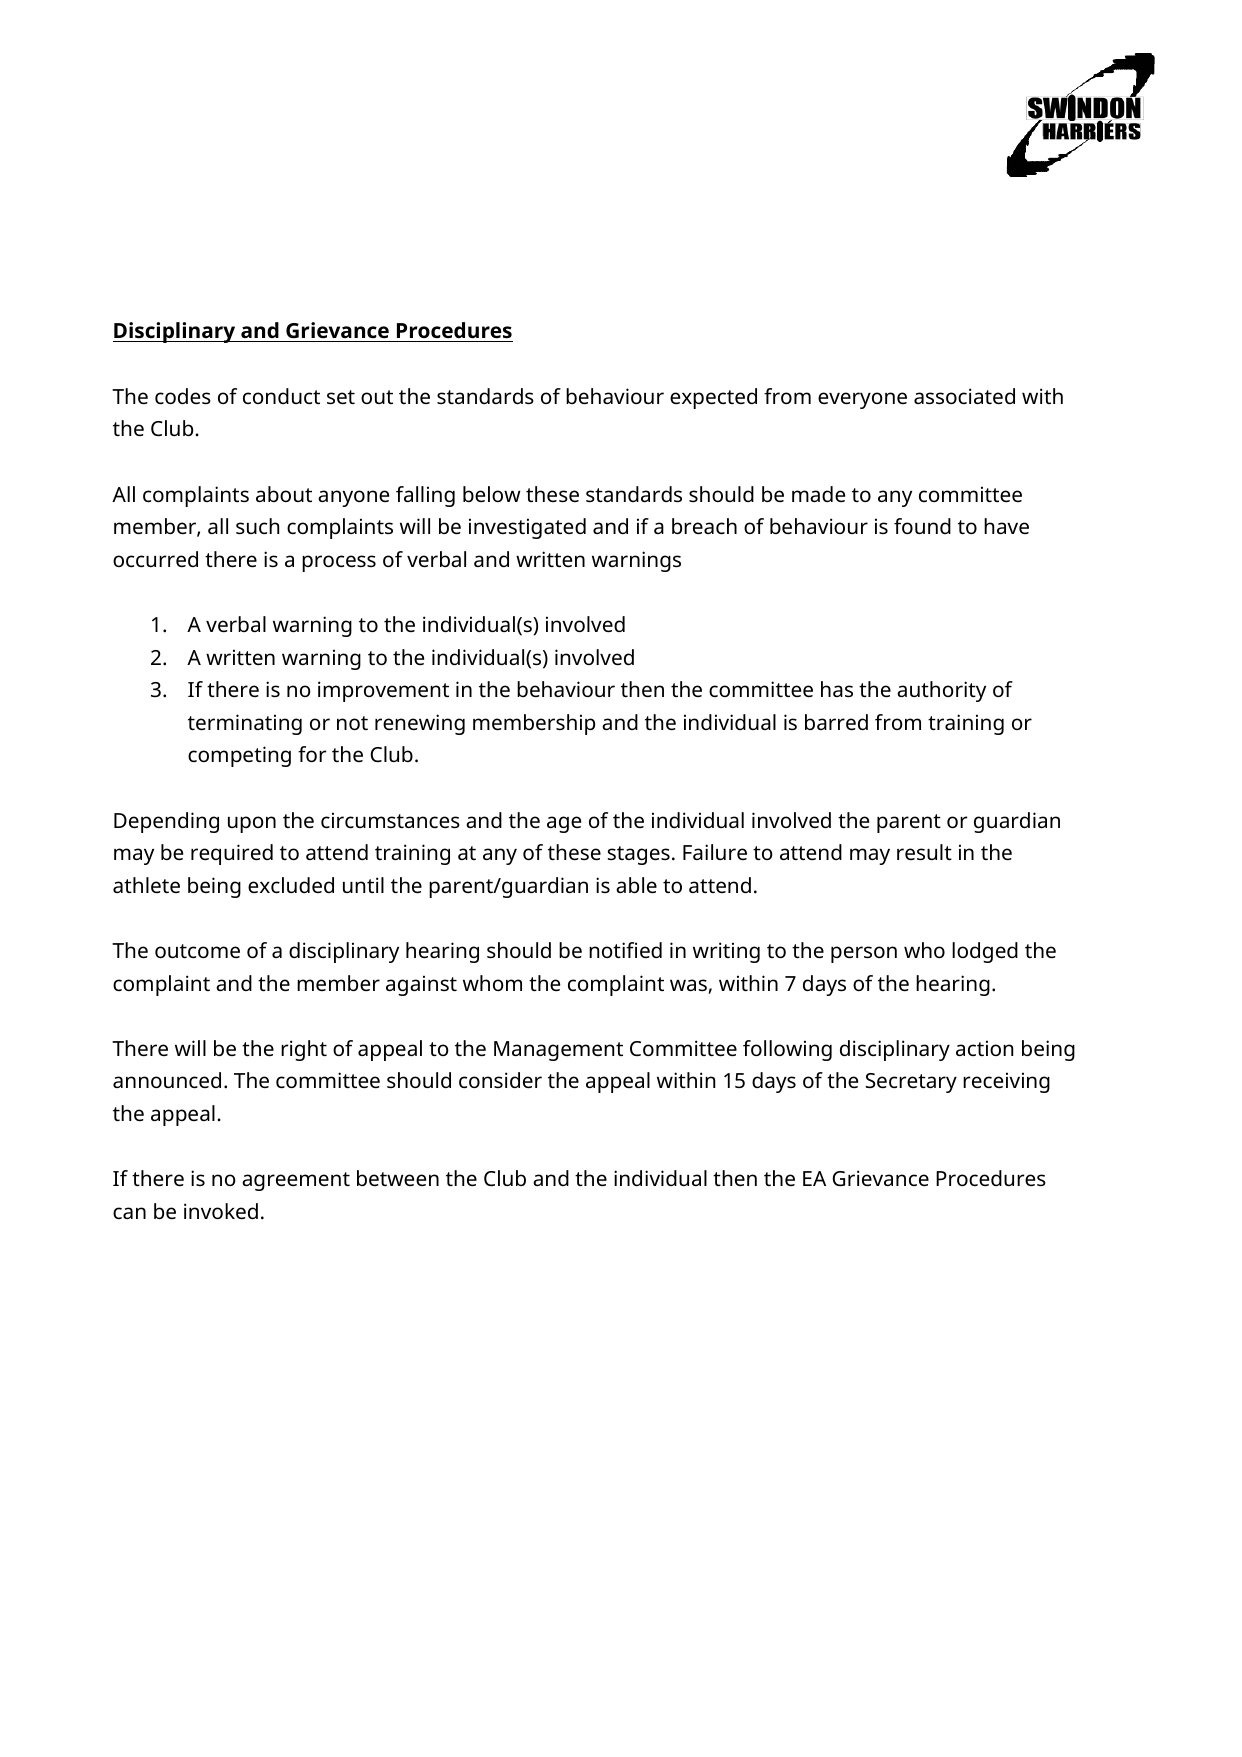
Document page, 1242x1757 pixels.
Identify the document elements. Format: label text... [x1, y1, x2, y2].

text There will be the right of appeal to the Management Committee following disciplinary action being announced. The committee should consider the appeal within 15 days of the Secretary receiving the appeal. [112, 1034, 1082, 1128]
text Disciplinary and Grievance Procedures [112, 317, 1082, 345]
text The outcome of a disciplinary hearing should be notified in writing to the person who lodged the complaint and the member against whom the complaint was, within 7 days of the hearing. [112, 936, 1082, 997]
text If there is no agreement between the Club and the individual then the EA Grievance Procedures can be invoked. [112, 1164, 1082, 1225]
text All complaints about anyone falling below these standards should be made to any committee member, all such complaints will be investigated and if a breach of behaviour is found to have occurred there is a process of verbal and written warnings [112, 480, 1082, 573]
text Depending upon the circumstances and the age of the individual involved the parent or guardian may be required to attend training at any of these stages. Failure to attend may result in the athlete being excluded until the parent/guardian is able to attend. [112, 806, 1082, 899]
picture [1006, 53, 1155, 177]
list If there is no improvement in the behaviour then the committee has the authority of terminating or not renewing membership and the individual is barred from training or competing for the Club. [150, 675, 1082, 769]
list A written warning to the individual(s) involved [150, 643, 1082, 671]
text The codes of conduct set out the standards of behaviour expected from everyone associated with the Club. [112, 382, 1082, 443]
list A verbal warning to the individual(s) involved [150, 610, 1082, 638]
